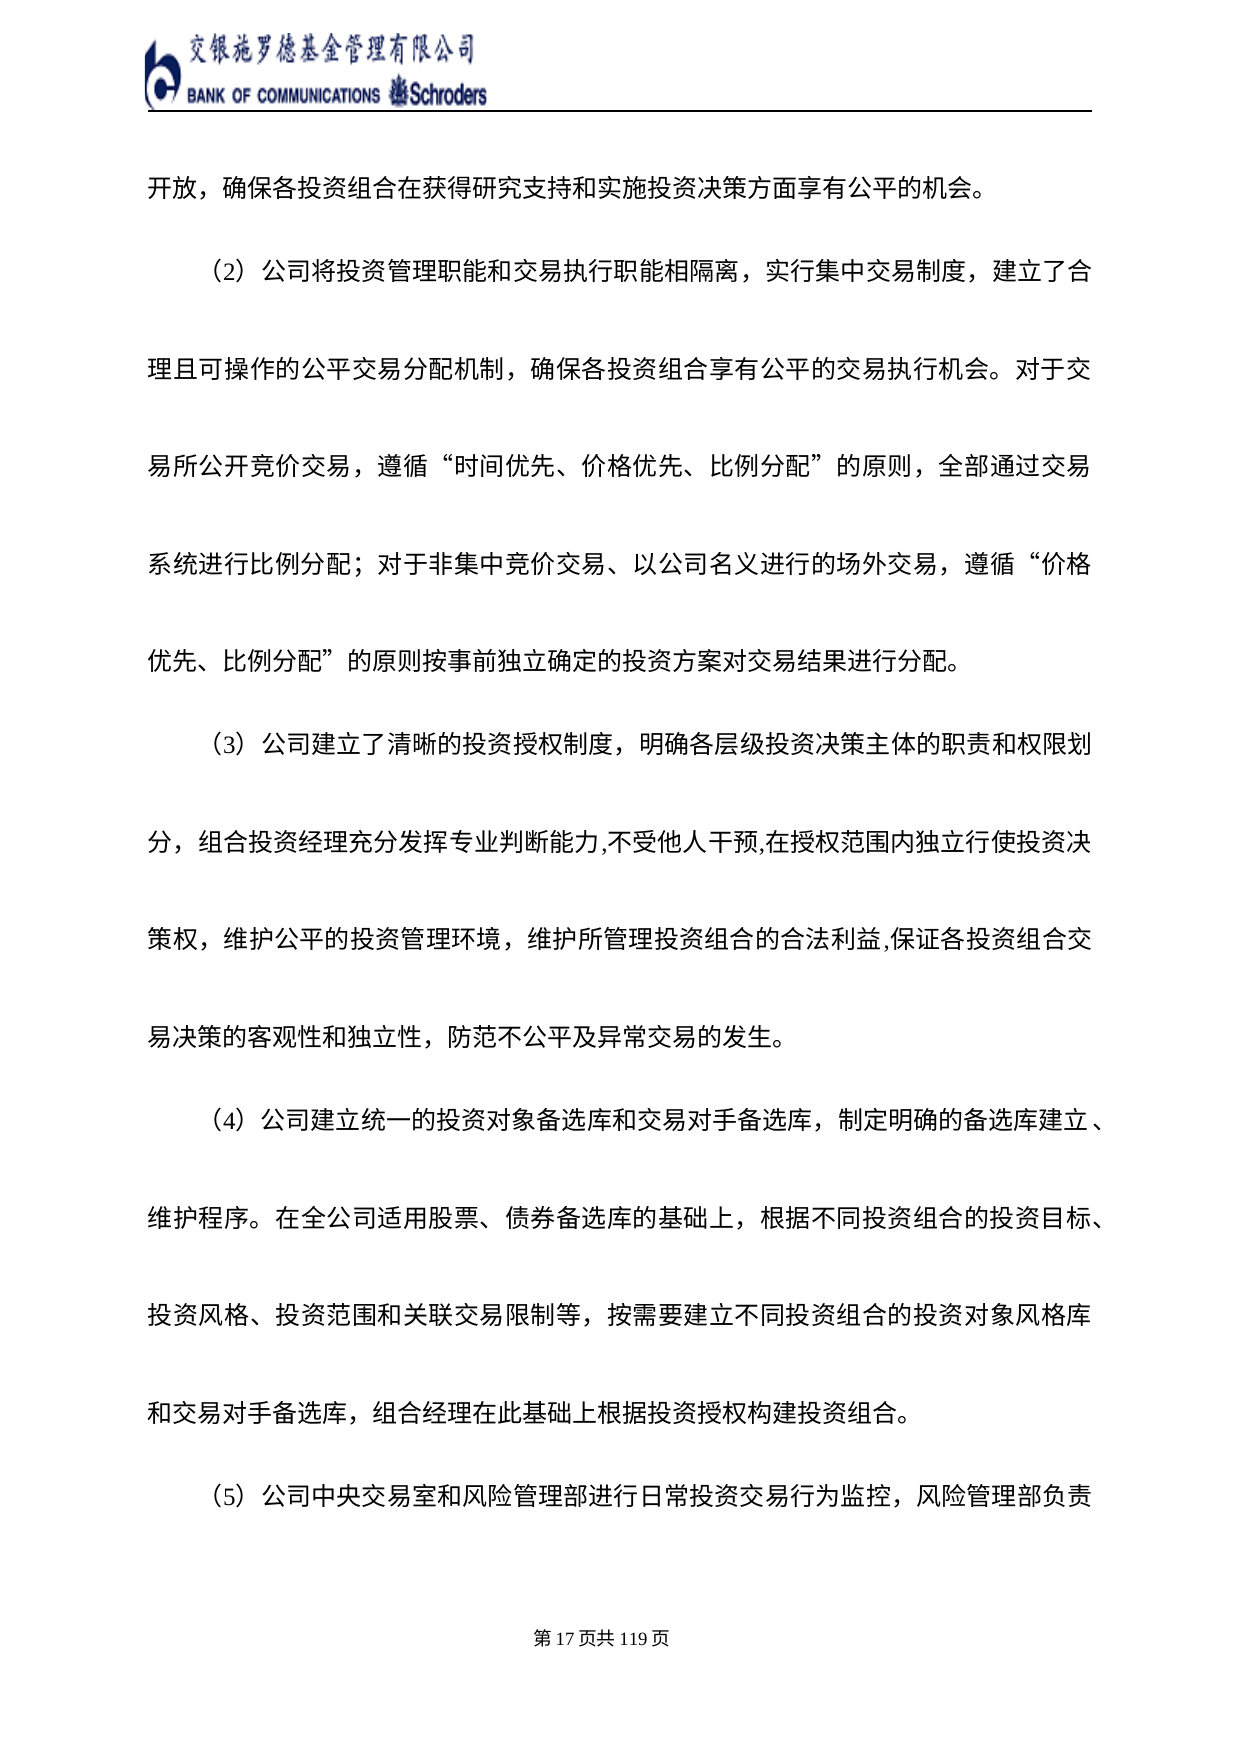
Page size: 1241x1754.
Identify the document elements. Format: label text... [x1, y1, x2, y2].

picture [144, 33, 487, 110]
text （3）公司建立了清晰的投资授权制度，明确各层级投资决策主体的职责和权限划分，组合投资经理充分发挥专业判断能力,不受他人干预,在授权范围内独立行使投资决策权，维护公平的投资管理环境，维护所管理投资组合的合法利益,保证各投资组合交易决策的客观性和独立性，防范不公平及异常交易的发生。 [148, 711, 1092, 1068]
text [148, 1462, 1092, 1527]
text （2）公司将投资管理职能和交易执行职能相隔离，实行集中交易制度，建立了合理且可操作的公平交易分配机制，确保各投资组合享有公平的交易执行机会。对于交易所公开竞价交易，遵循“时间优先、价格优先、比例分配”的原则，全部通过交易系统进行比例分配；对于非集中竞价交易、以公司名义进行的场外交易，遵循“价格优先、比例分配”的原则按事前独立确定的投资方案对交易结果进行分配。 [148, 237, 1092, 692]
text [148, 154, 1092, 219]
text （4）公司建立统一的投资对象备选库和交易对手备选库，制定明确的备选库建立、维护程序。在全公司适用股票、债券备选库的基础上，根据不同投资组合的投资目标、投资风格、投资范围和关联交易限制等，按需要建立不同投资组合的投资对象风格库和交易对手备选库，组合经理在此基础上根据投资授权构建投资组合。 [148, 1086, 1092, 1444]
